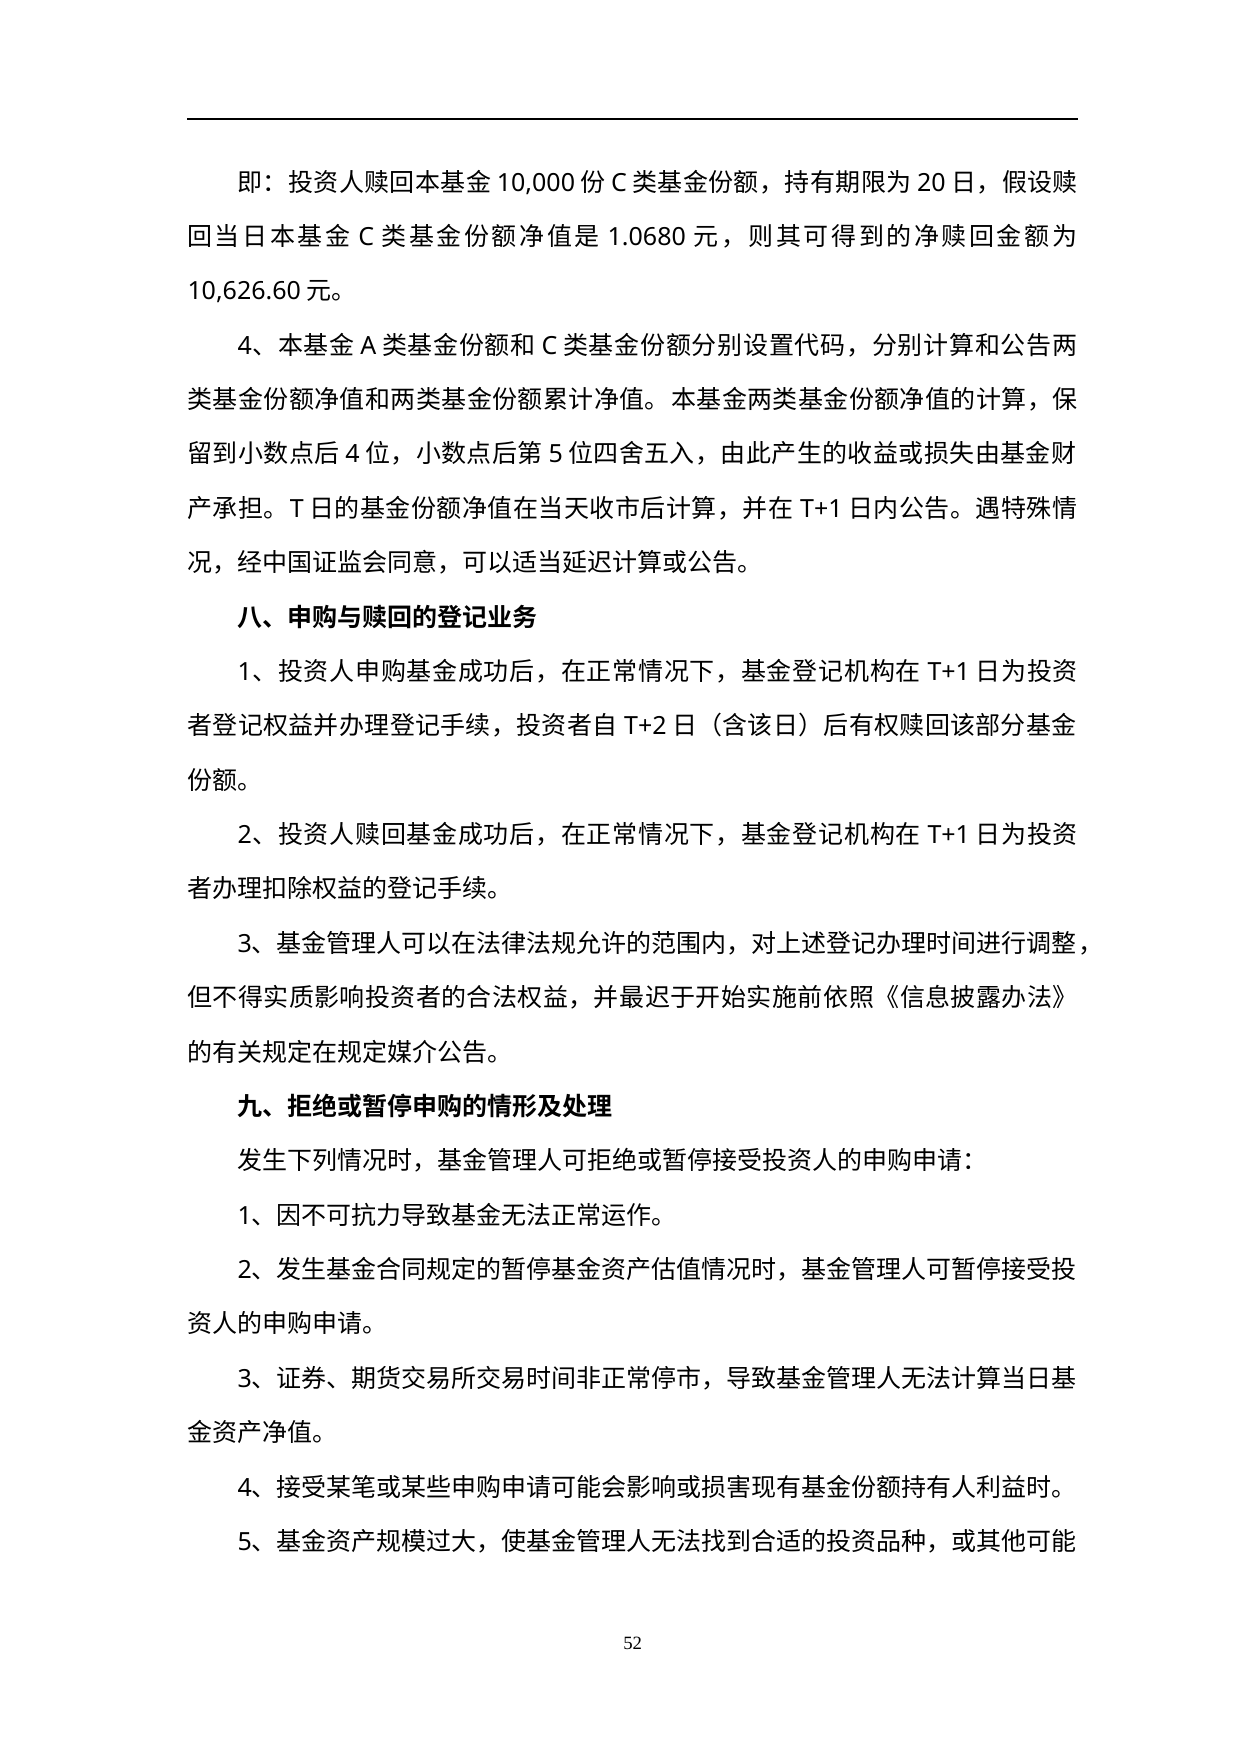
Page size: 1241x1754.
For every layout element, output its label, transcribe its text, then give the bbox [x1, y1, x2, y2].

text 3、基金管理人可以在法律法规允许的范围内，对上述登记办理时间进行调整，但不得实质影响投资者的合法权益，并最迟于开始实施前依照《信息披露办法》的有关规定在规定媒介公告。 [187, 923, 1078, 1068]
text 八、申购与赎回的登记业务 [187, 597, 1078, 633]
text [187, 1521, 1078, 1558]
text 4、接受某笔或某些申购申请可能会影响或损害现有基金份额持有人利益时。 [187, 1467, 1078, 1503]
text 即：投资人赎回本基金10,000份C类基金份额，持有期限为20日，假设赎回当日本基金C类基金份额净值是1.0680元，则其可得到的净赎回金额为10,626.60元。 [187, 162, 1078, 307]
text 2、发生基金合同规定的暂停基金资产估值情况时，基金管理人可暂停接受投资人的申购申请。 [187, 1249, 1078, 1340]
text 4、本基金A类基金份额和C类基金份额分别设置代码，分别计算和公告两类基金份额净值和两类基金份额累计净值。本基金两类基金份额净值的计算，保留到小数点后4位，小数点后第5位四舍五入，由此产生的收益或损失由基金财产承担。T日的基金份额净值在当天收市后计算，并在T+1日内公告。遇特殊情况，经中国证监会同意，可以适当延迟计算或公告。 [187, 325, 1078, 579]
text 3、证券、期货交易所交易时间非正常停市，导致基金管理人无法计算当日基金资产净值。 [187, 1358, 1078, 1449]
text 2、投资人赎回基金成功后，在正常情况下，基金登记机构在T+1日为投资者办理扣除权益的登记手续。 [187, 814, 1078, 905]
text 1、投资人申购基金成功后，在正常情况下，基金登记机构在T+1日为投资者登记权益并办理登记手续，投资者自T+2日（含该日）后有权赎回该部分基金份额。 [187, 651, 1078, 796]
text 发生下列情况时，基金管理人可拒绝或暂停接受投资人的申购申请： [187, 1141, 1078, 1177]
text 九、拒绝或暂停申购的情形及处理 [187, 1086, 1078, 1123]
text 1、因不可抗力导致基金无法正常运作。 [187, 1195, 1078, 1231]
